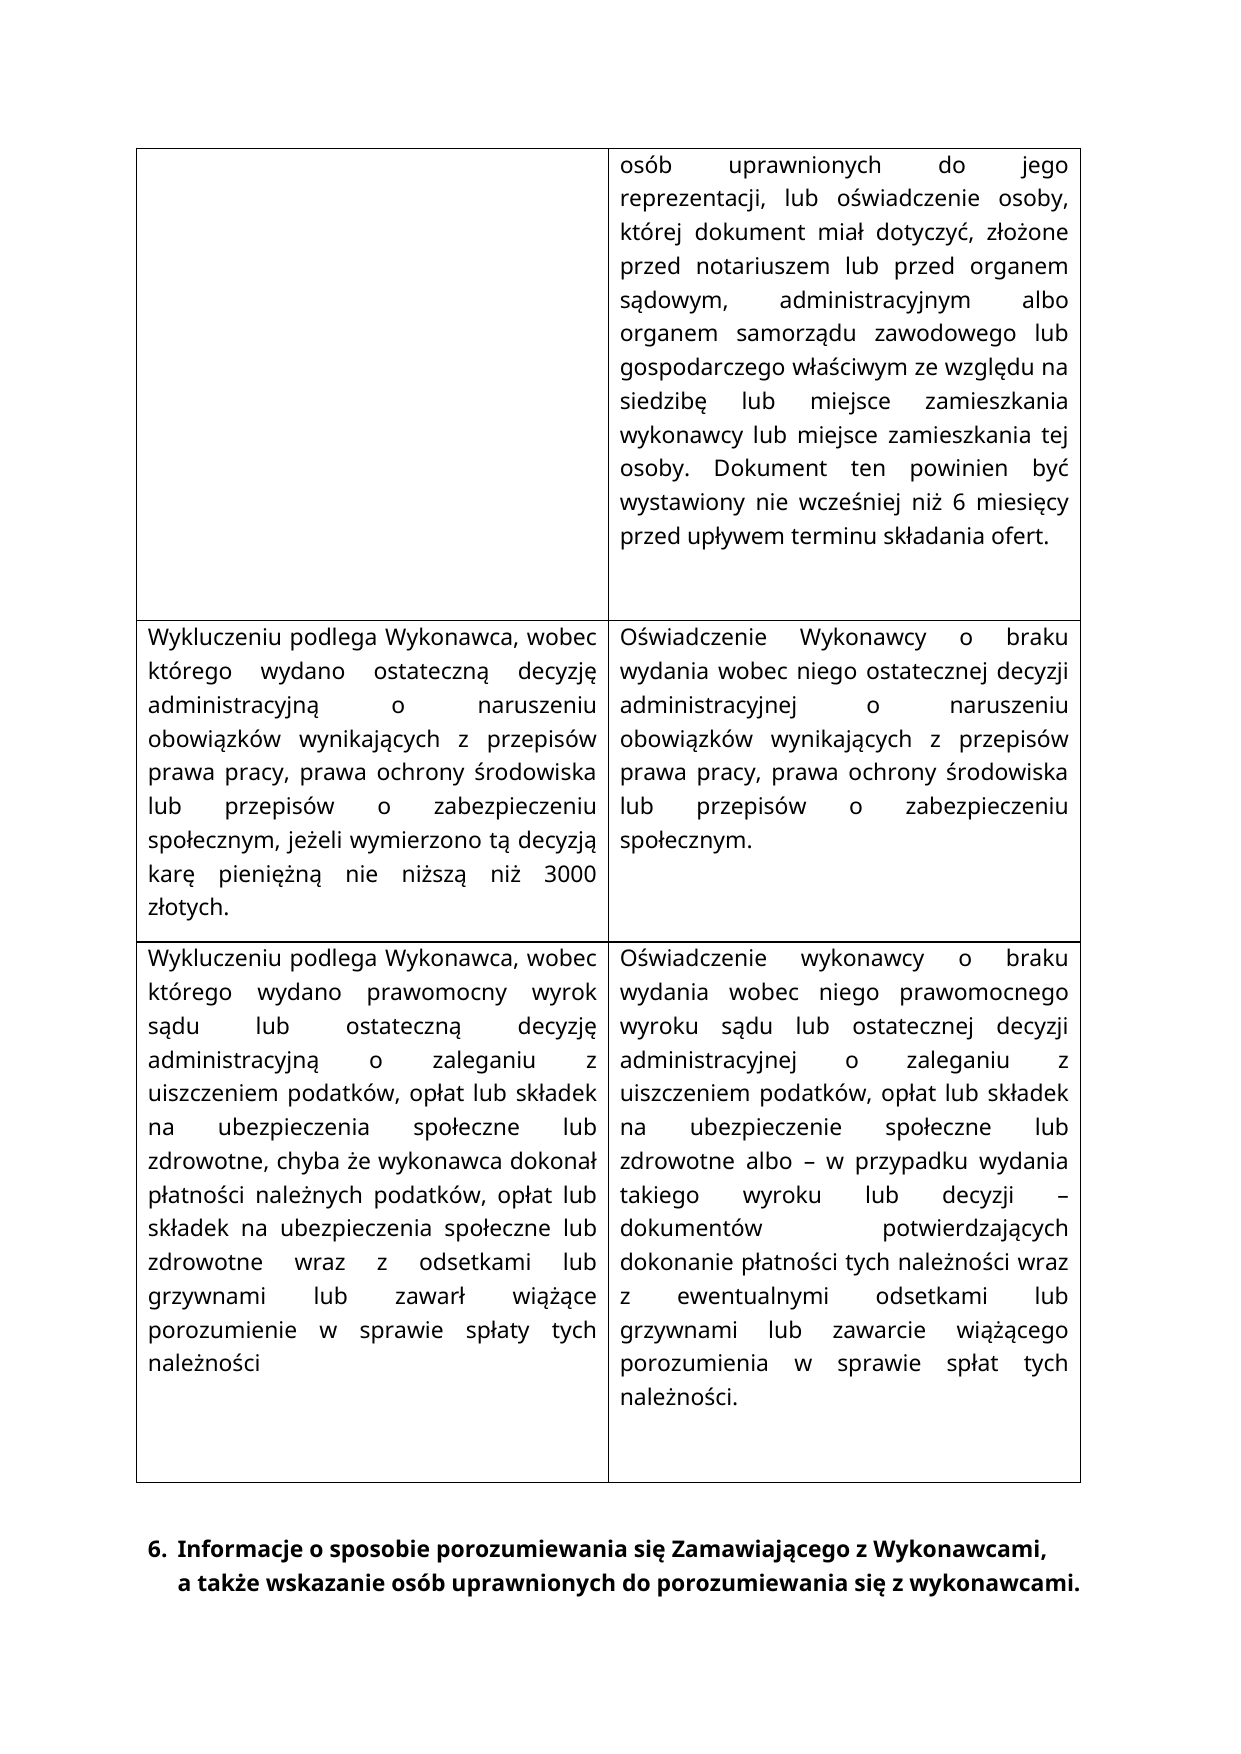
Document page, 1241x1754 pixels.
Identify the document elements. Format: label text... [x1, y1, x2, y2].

table_cell Oświadczenie Wykonawcy o braku wydania wobec niego ostatecznej decyzji administracyjnej o naruszeniu obowiązków wynikających z przepisów prawa pracy, prawa ochrony środowiska lub przepisów o zabezpieczeniu społecznym. [609, 621, 1080, 941]
list Informacje o sposobie porozumiewania się Zamawiającego z Wykonawcami, [148, 1533, 1093, 1564]
table_cell Wykluczeniu podlega Wykonawca, wobec którego wydano prawomocny wyrok sądu lub ostateczną decyzję administracyjną o zaleganiu z uiszczeniem podatków, opłat lub składek na ubezpieczenia społeczne lub zdrowotne, chyba że wykonawca dokonał płatności należnych podatków, opłat lub składek na ubezpieczenia społeczne lub zdrowotne wraz z odsetkami lub grzywnami lub zawarł wiążące porozumienie w sprawie spłaty tych należności [137, 943, 608, 1482]
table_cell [137, 149, 608, 620]
table_cell Wykluczeniu podlega Wykonawca, wobec którego wydano ostateczną decyzję administracyjną o naruszeniu obowiązków wynikających z przepisów prawa pracy, prawa ochrony środowiska lub przepisów o zabezpieczeniu społecznym, jeżeli wymierzono tą decyzją karę pieniężną nie niższą niż 3000 złotych. [137, 621, 608, 941]
table_cell Oświadczenie wykonawcy o braku wydania wobec niego prawomocnego wyroku sądu lub ostatecznej decyzji administracyjnej o zaleganiu z uiszczeniem podatków, opłat lub składek na ubezpieczenie społeczne lub zdrowotne albo – w przypadku wydania takiego wyroku lub decyzji – dokumentów potwierdzających dokonanie płatności tych należności wraz z ewentualnymi odsetkami lub grzywnami lub zawarcie wiążącego porozumienia w sprawie spłat tych należności. [609, 943, 1080, 1482]
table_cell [609, 149, 1080, 620]
list a także wskazanie osób uprawnionych do porozumiewania się z wykonawcami. [177, 1567, 1093, 1598]
